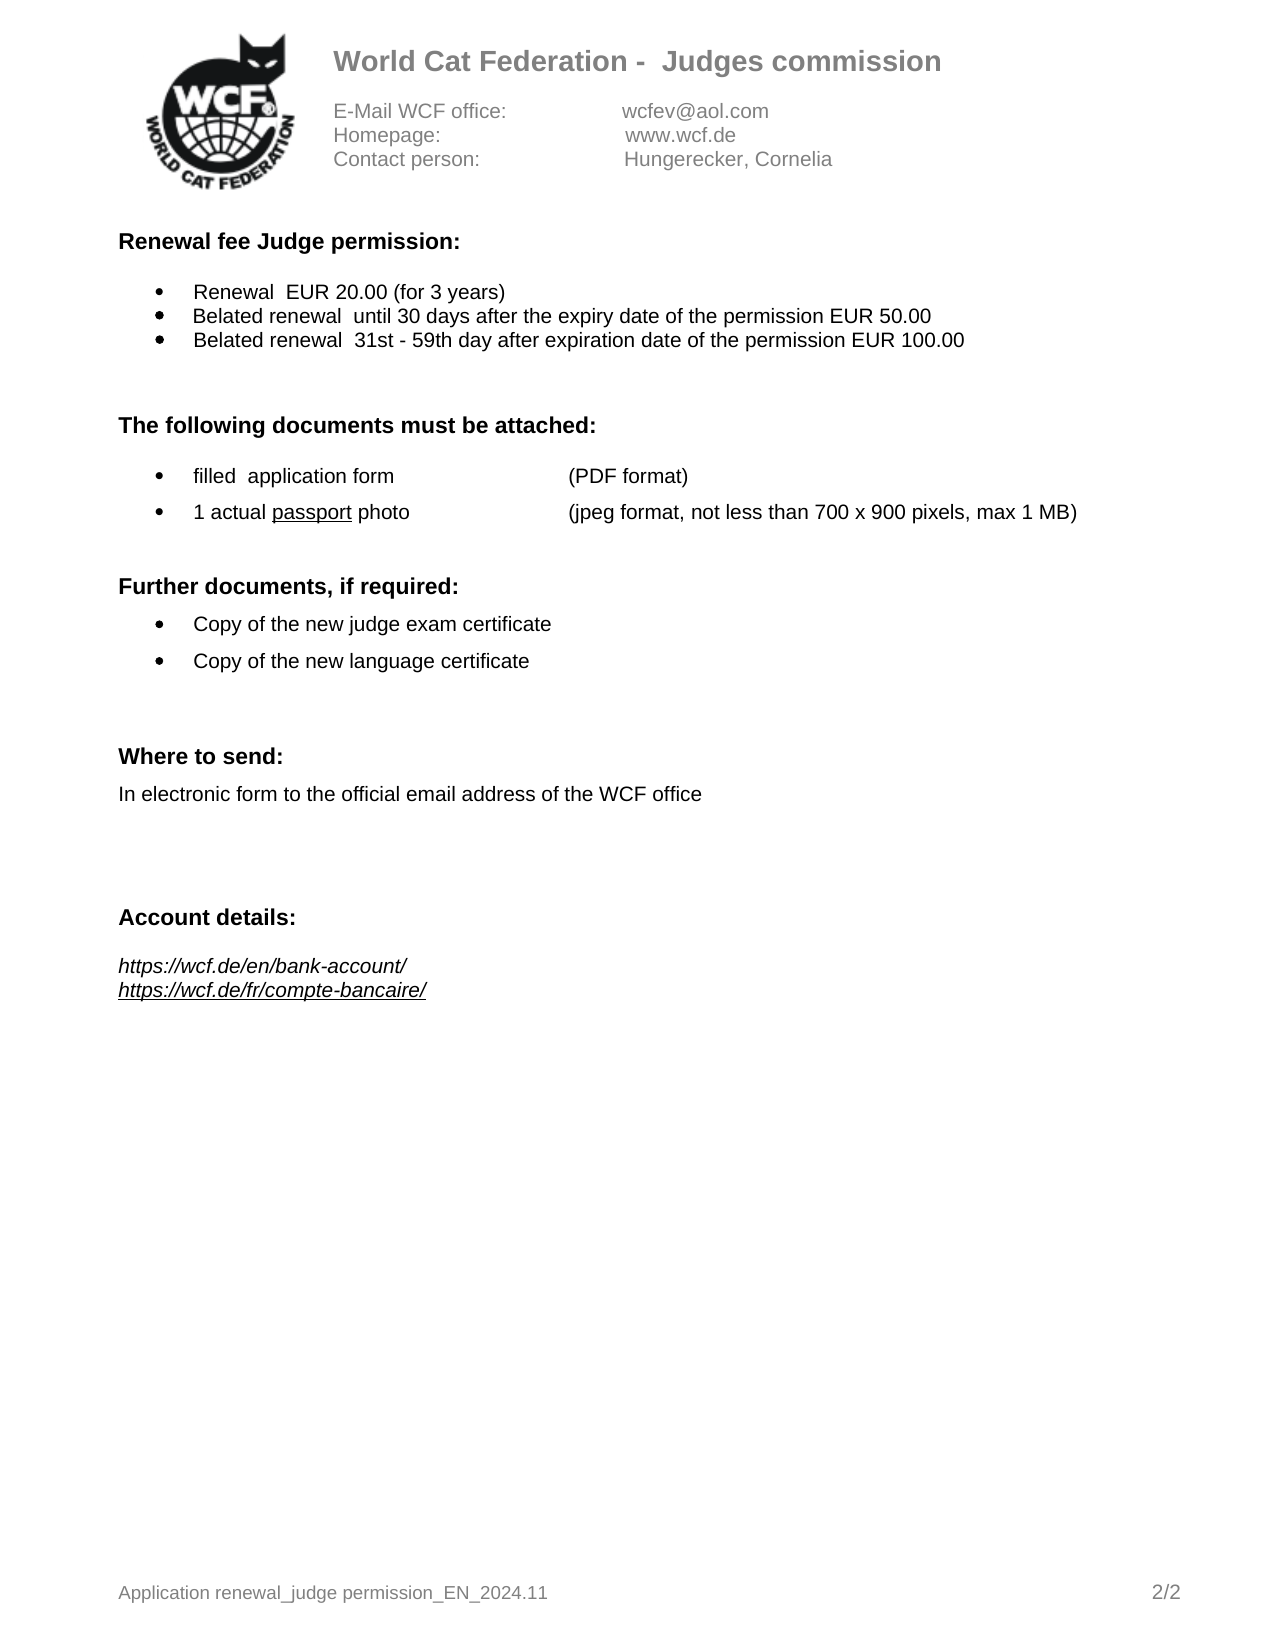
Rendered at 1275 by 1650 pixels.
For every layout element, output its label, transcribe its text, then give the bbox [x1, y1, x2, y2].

text Account details: [118, 904, 1216, 930]
list Belated renewal until 30 days after the expiry date of the permission EUR 50.00 [155, 304, 1216, 328]
text In electronic form to the official email address of the WCF office [118, 782, 1216, 806]
list filled application form (PDF format) [156, 464, 1216, 488]
text https://wcf.de/fr/compte-bancaire/ [118, 978, 1216, 1002]
list Copy of the new judge exam certificate [156, 612, 1216, 636]
list 1 actual passport photo (jpeg format, not less than 700 x 900 pixels, max 1 MB) [156, 500, 1216, 524]
text The following documents must be attached: [118, 412, 1216, 439]
picture [142, 28, 298, 196]
list Belated renewal 31st - 59th day after expiration date of the permission EUR 100.00 [156, 328, 1216, 353]
list Renewal EUR 20.00 (for 3 years) [156, 279, 1216, 304]
text Renewal fee Judge permission: [118, 228, 1216, 254]
list Copy of the new language certificate [156, 649, 1216, 673]
text Further documents, if required: [118, 573, 1216, 599]
text Where to send: [118, 743, 1216, 769]
text https://wcf.de/en/bank-account/ [118, 954, 1216, 978]
